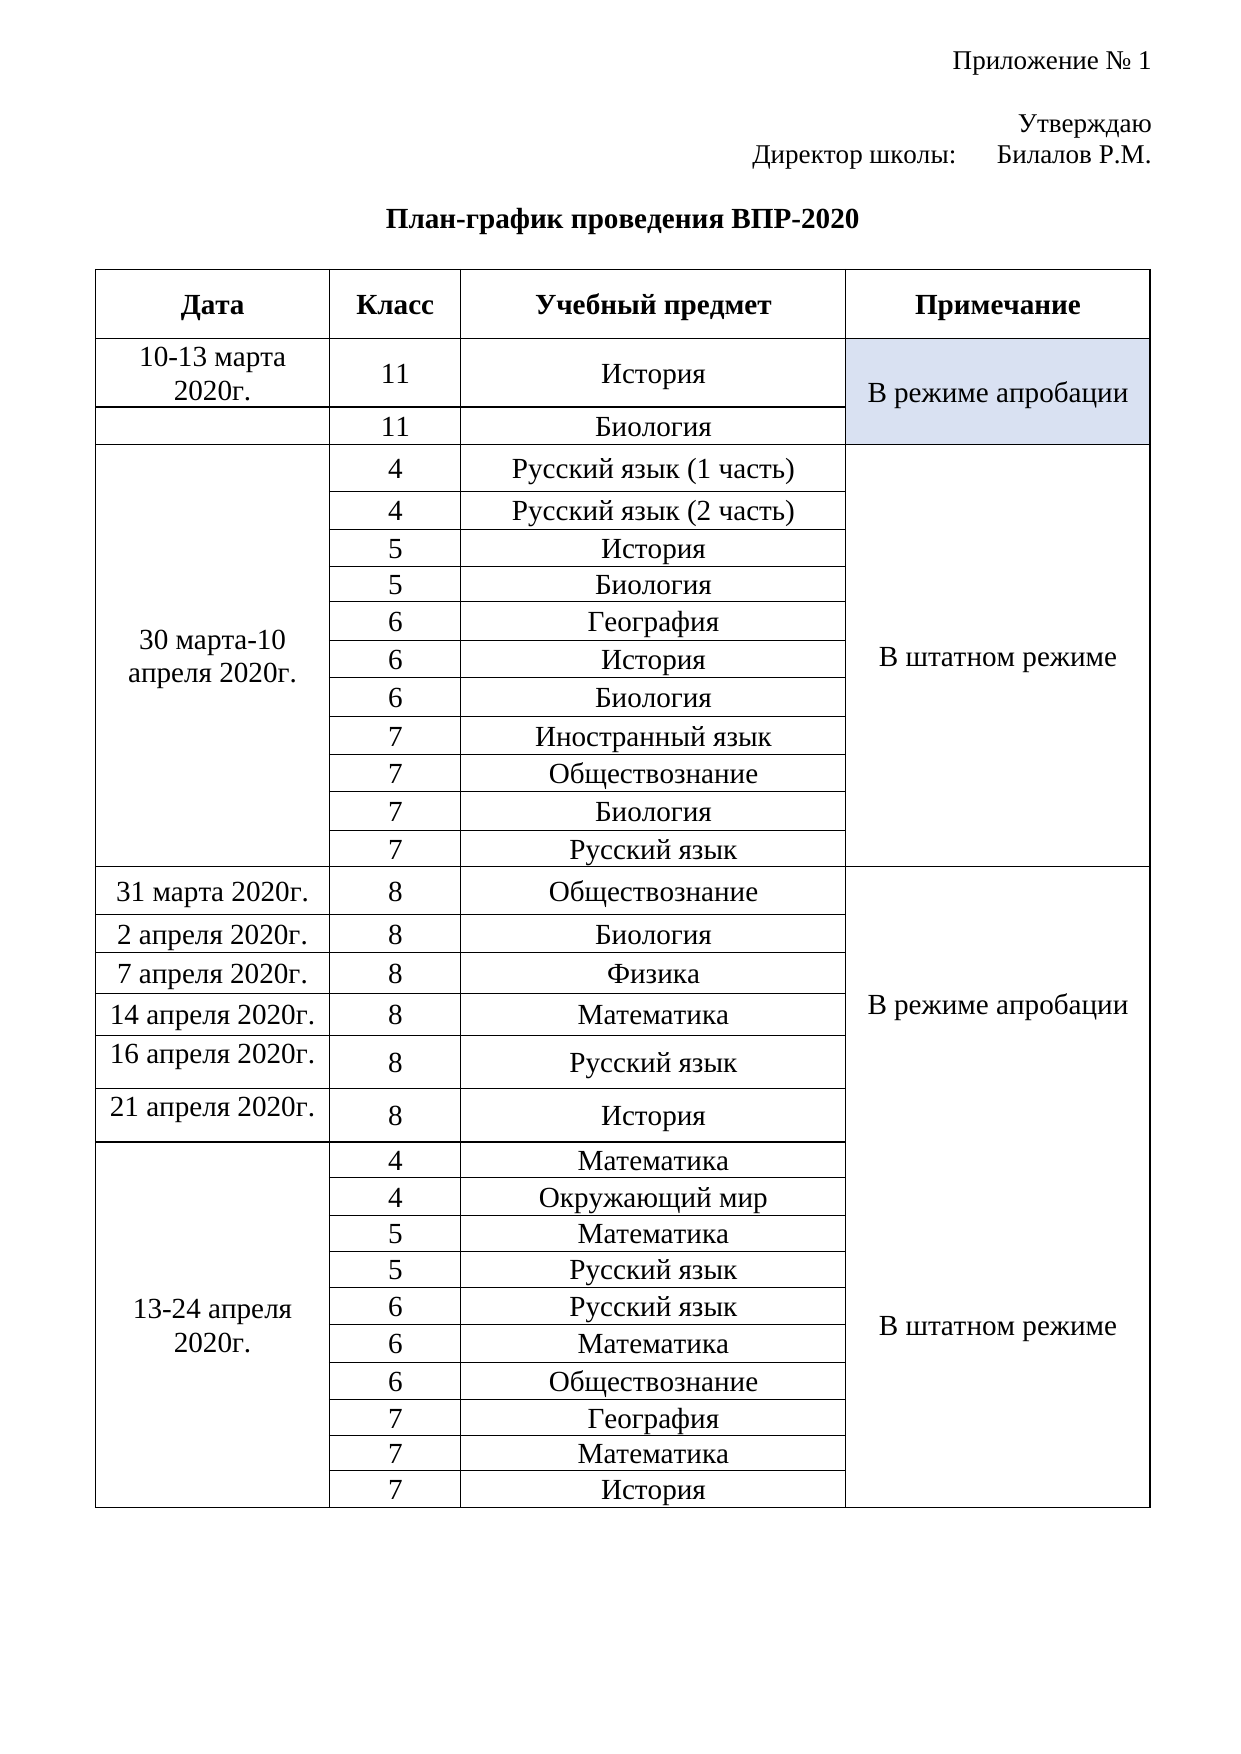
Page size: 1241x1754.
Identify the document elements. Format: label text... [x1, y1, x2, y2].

table_cell 8 [330, 953, 460, 992]
table_cell 7 [330, 1400, 460, 1435]
table_cell 6 [330, 678, 460, 716]
table_cell 7 [330, 755, 460, 791]
table_cell География [461, 1400, 845, 1435]
table_cell Обществознание [461, 1363, 845, 1399]
table_cell Русский язык [461, 1288, 845, 1324]
table_cell Биология [461, 567, 845, 601]
table_cell История [461, 1471, 845, 1507]
table_cell В режиме апробации [846, 339, 1149, 444]
table_cell Дата [96, 270, 329, 338]
text Утверждаю [177, 107, 1152, 138]
table_header План-график проведения ВПР-2020 [95, 200, 1150, 269]
table_cell 11 [330, 408, 460, 444]
table_cell 8 [330, 867, 460, 914]
table_cell 31 марта 2020г. [96, 867, 329, 914]
table_cell История [461, 1089, 845, 1141]
table_cell Биология [461, 408, 845, 444]
table_cell 4 [330, 445, 460, 491]
table_cell Русский язык [461, 831, 845, 866]
table_cell В штатном режиме [846, 445, 1149, 866]
table_cell 4 [330, 492, 460, 528]
table_cell 21 апреля 2020г. [96, 1089, 329, 1141]
table_cell 13-24 апреля 2020г. [96, 1143, 329, 1507]
table_cell Окружающий мир [461, 1178, 845, 1215]
table_cell Физика [461, 953, 845, 992]
table_cell Обществознание [461, 755, 845, 791]
table_cell Обществознание [461, 867, 845, 914]
table_cell Иностранный язык [461, 717, 845, 754]
table_cell Русский язык (2 часть) [461, 492, 845, 528]
table_cell 30 марта-10 апреля 2020г. [96, 445, 329, 866]
table_cell История [461, 641, 845, 677]
table_cell 6 [330, 641, 460, 677]
table_cell 8 [330, 1036, 460, 1088]
table_cell 2 апреля 2020г. [96, 915, 329, 952]
table_cell Класс [330, 270, 460, 338]
text Директор школы: Билалов Р.М. [177, 138, 1152, 169]
table_cell Математика [461, 994, 845, 1035]
table_cell [96, 408, 329, 444]
table_cell Математика [461, 1436, 845, 1470]
table_cell 5 [330, 530, 460, 566]
table_cell История [461, 530, 845, 566]
table_cell 7 [330, 1436, 460, 1470]
table_cell 4 [330, 1143, 460, 1177]
table_cell В штатном режиме [846, 1141, 1149, 1507]
table_cell 7 [330, 1471, 460, 1507]
table_cell 6 [330, 1363, 460, 1399]
table_cell Биология [461, 678, 845, 716]
table_cell В режиме апробации [846, 867, 1149, 1141]
table_cell 6 [330, 1325, 460, 1362]
table_cell Русский язык [461, 1036, 845, 1088]
table_cell История [461, 339, 845, 406]
table_cell 16 апреля 2020г. [96, 1036, 329, 1088]
table_cell 8 [330, 1089, 460, 1141]
table_cell Примечание [846, 270, 1149, 338]
table_cell 7 [330, 792, 460, 830]
table_cell 4 [330, 1178, 460, 1215]
table_cell 6 [330, 602, 460, 639]
table_cell 11 [330, 339, 460, 406]
table_cell 7 [330, 831, 460, 866]
table_cell Русский язык [461, 1252, 845, 1287]
table_cell Учебный предмет [461, 270, 845, 338]
table_cell 6 [330, 1288, 460, 1324]
table_cell 10-13 марта 2020г. [96, 339, 329, 406]
table_cell Русский язык (1 часть) [461, 445, 845, 491]
table_cell География [461, 602, 845, 639]
table_cell 7 [330, 717, 460, 754]
table_cell Математика [461, 1325, 845, 1362]
table_cell 8 [330, 994, 460, 1035]
table_cell 5 [330, 1216, 460, 1251]
text Приложение № 1 [177, 44, 1152, 76]
table_cell Математика [461, 1216, 845, 1251]
table_cell Математика [461, 1143, 845, 1177]
table_cell 14 апреля 2020г. [96, 994, 329, 1035]
table_cell Биология [461, 792, 845, 830]
table_cell 5 [330, 567, 460, 601]
table_cell 7 апреля 2020г. [96, 953, 329, 992]
table_cell 5 [330, 1252, 460, 1287]
table_cell Биология [461, 915, 845, 952]
table_cell 8 [330, 915, 460, 952]
